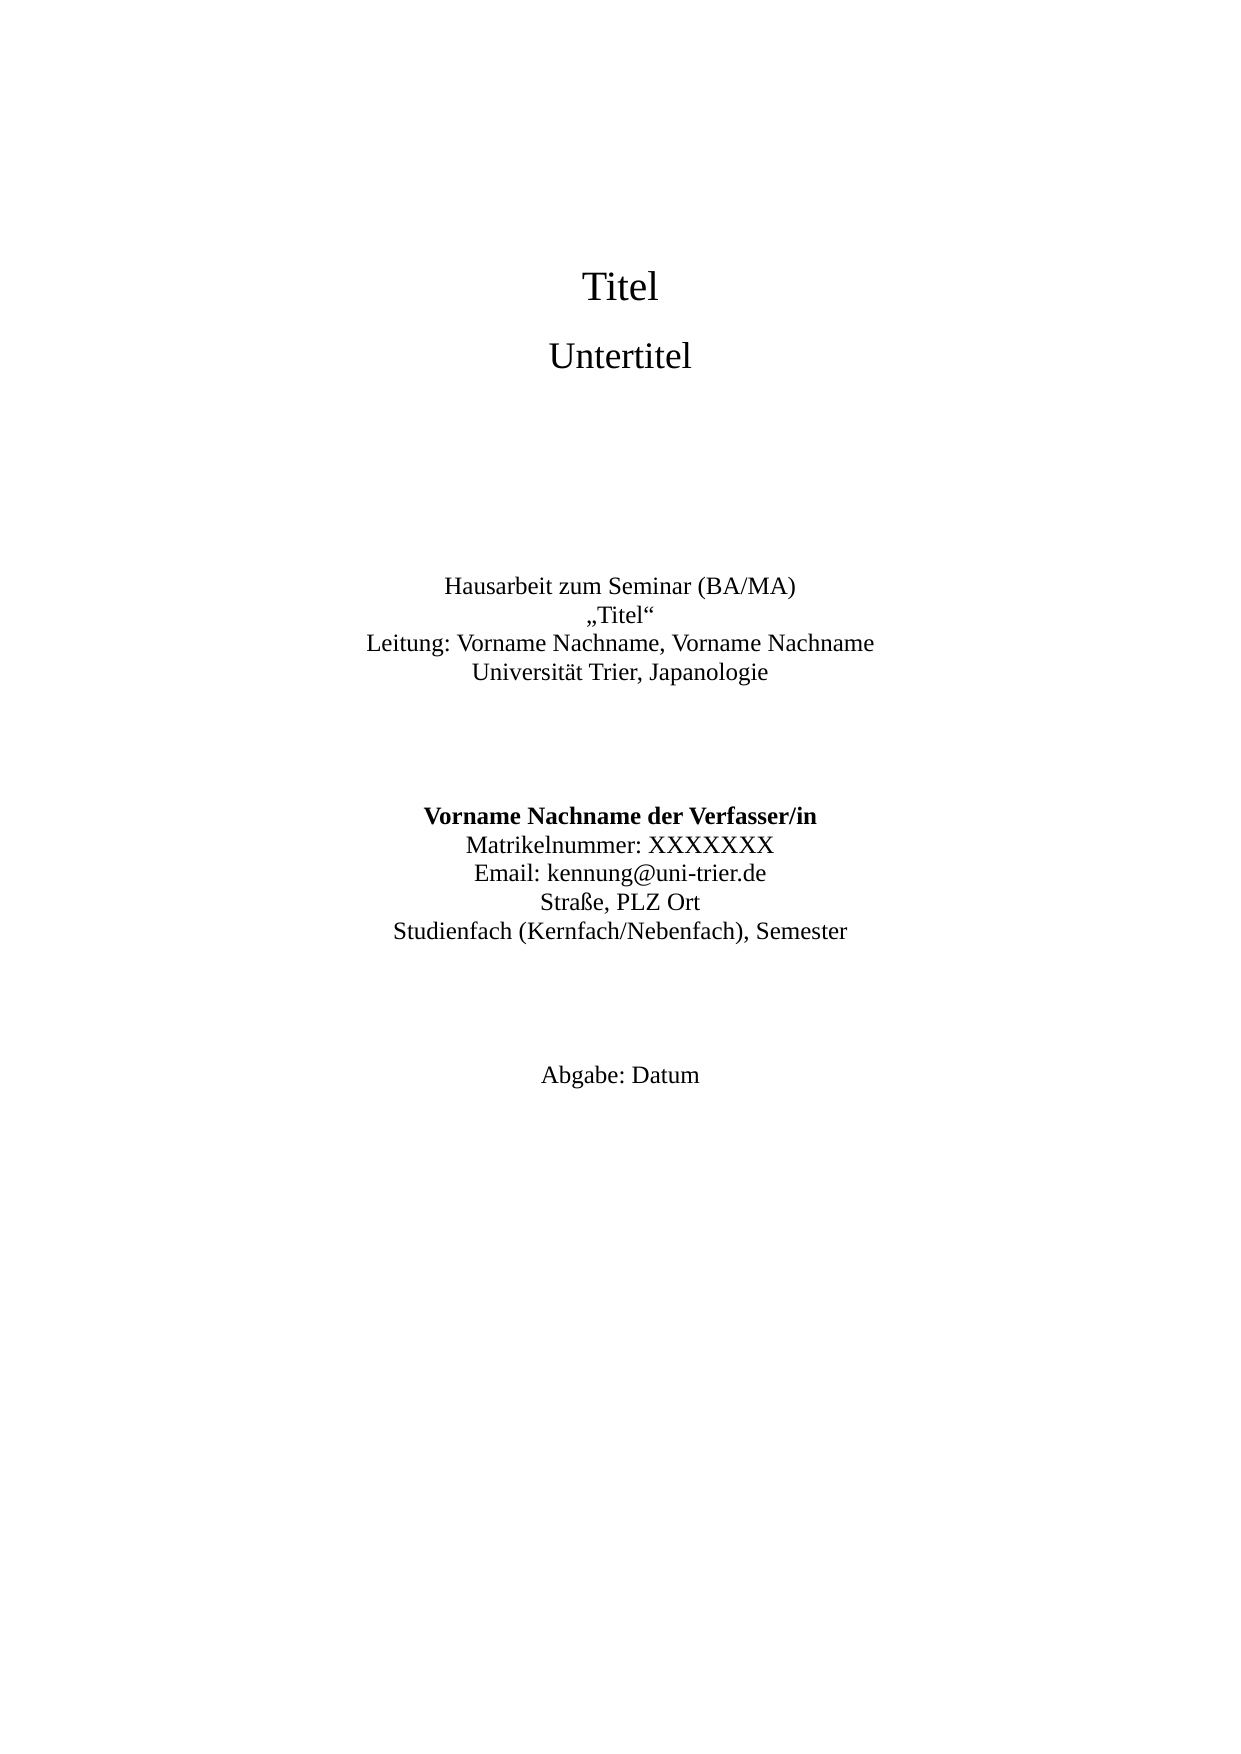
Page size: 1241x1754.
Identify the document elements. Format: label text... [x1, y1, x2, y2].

text Universität Trier, Japanologie [148, 657, 1093, 686]
text Vorname Nachname der Verfasser/in [148, 801, 1093, 830]
text Titel [148, 262, 1093, 310]
text Untertitel [148, 334, 1093, 377]
text Email: kennung@uni-trier.de [148, 858, 1093, 887]
text Studienfach (Kernfach/Nebenfach), Semester [148, 916, 1093, 945]
text Abgabe: Datum [148, 1060, 1093, 1088]
text Leitung: Vorname Nachname, Vorname Nachname [148, 628, 1093, 657]
text Matrikelnummer: XXXXXXX [148, 830, 1093, 858]
text Straße, PLZ Ort [148, 887, 1093, 916]
text Hausarbeit zum Seminar (BA/MA) „Titel“ [148, 571, 1093, 628]
